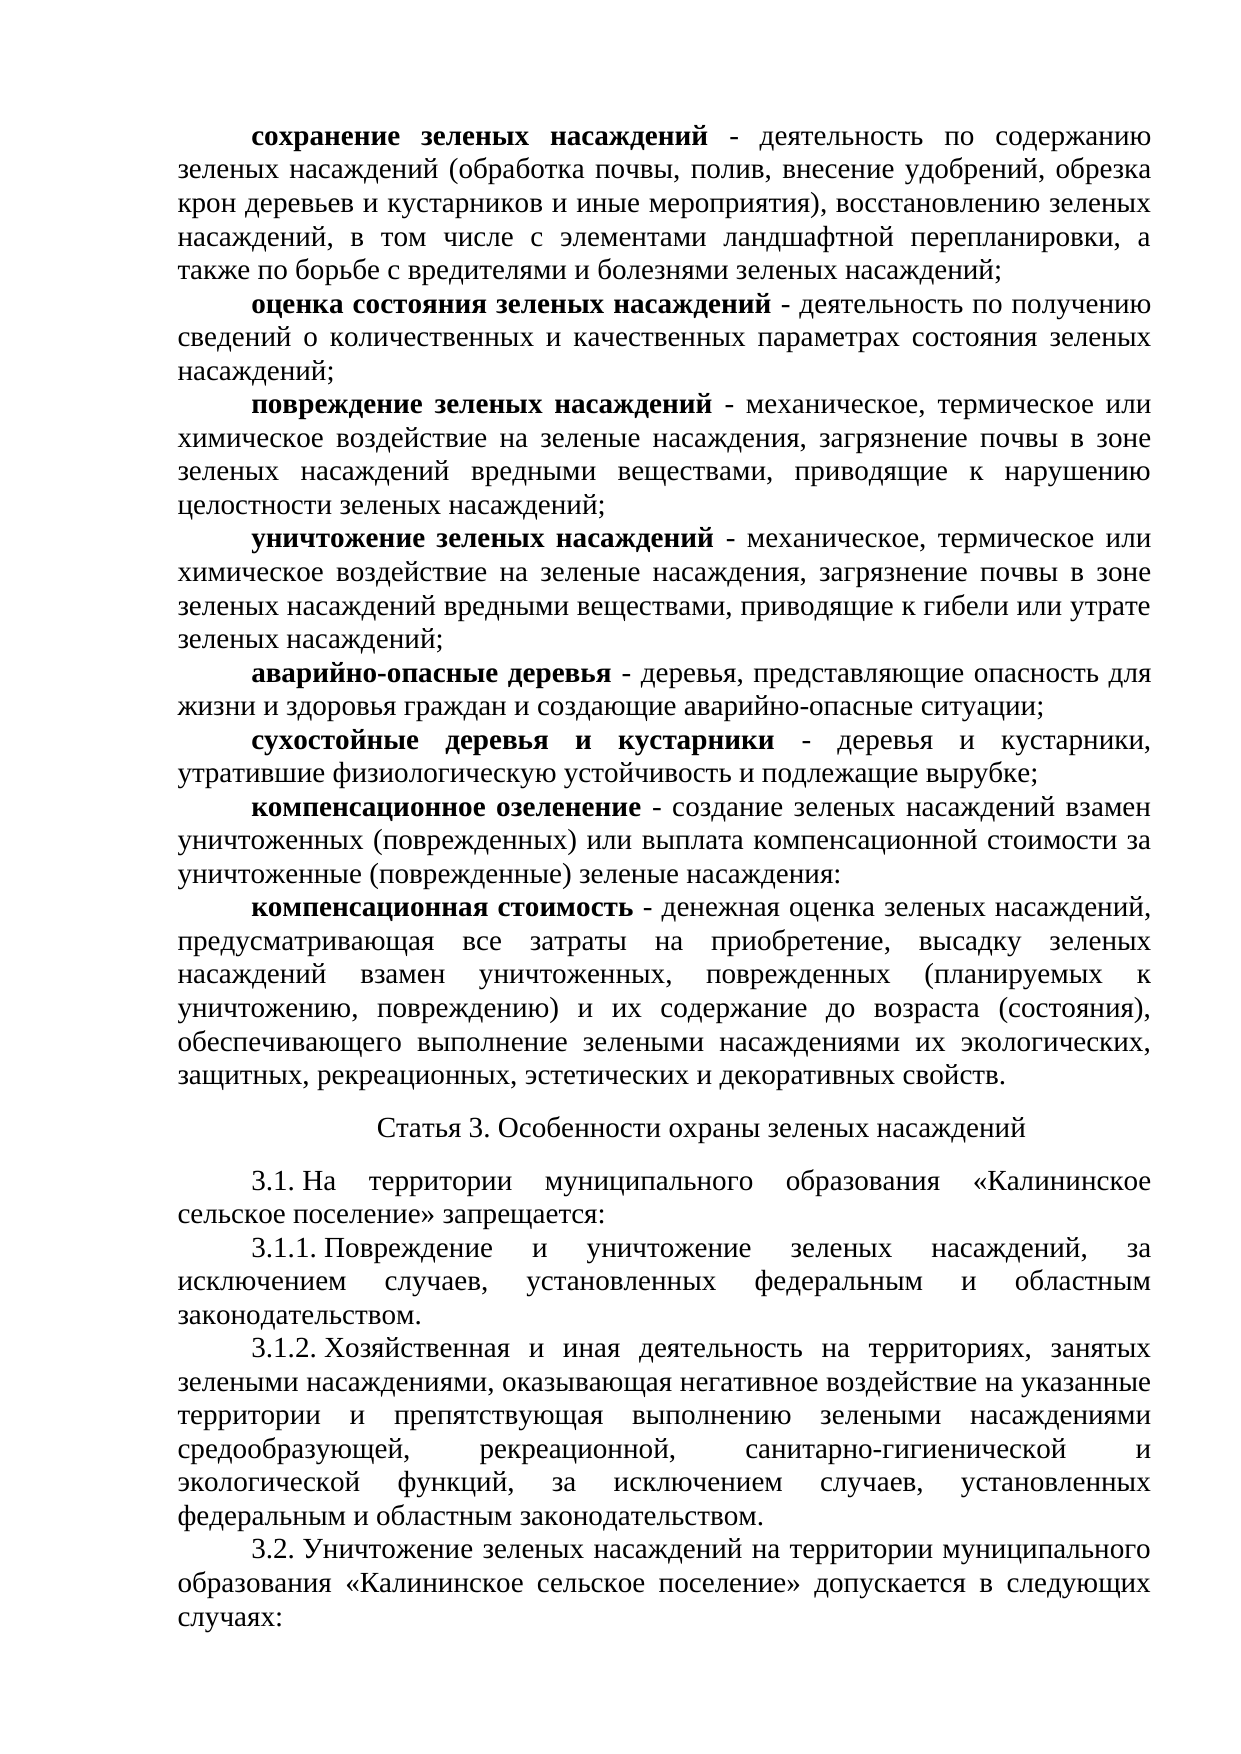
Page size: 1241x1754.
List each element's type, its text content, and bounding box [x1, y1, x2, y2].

text 3.1.1. Повреждение и уничтожение зеленых насаждений, за исключением случаев, установленных федеральным и областным законодательством. [177, 1230, 1152, 1330]
text 3.1.2. Хозяйственная и иная деятельность на территориях, занятых зелеными насаждениями, оказывающая негативное воздействие на указанные территории и препятствующая выполнению зелеными насаждениями средообразующей, рекреационной, санитарно-гигиенической и экологической функций, за исключением случаев, установленных федеральным и областным законодательством. [177, 1330, 1152, 1532]
text сохранение зеленых насаждений - деятельность по содержанию зеленых насаждений (обработка почвы, полив, внесение удобрений, обрезка крон деревьев и кустарников и иные мероприятия), восстановлению зеленых насаждений, в том числе с элементами ландшафтной перепланировки, а также по борьбе с вредителями и болезнями зеленых насаждений; [177, 118, 1152, 286]
text компенсационная стоимость - денежная оценка зеленых насаждений, предусматривающая все затраты на приобретение, высадку зеленых насаждений взамен уничтоженных, поврежденных (планируемых к уничтожению, повреждению) и их содержание до возраста (состояния), обеспечивающего выполнение зелеными насаждениями их экологических, защитных, рекреационных, эстетических и декоративных свойств. [177, 889, 1152, 1091]
text сухостойные деревья и кустарники - деревья и кустарники, утратившие физиологическую устойчивость и подлежащие вырубке; [177, 722, 1152, 789]
text аварийно-опасные деревья - деревья, представляющие опасность для жизни и здоровья граждан и создающие аварийно-опасные ситуации; [177, 655, 1152, 722]
text уничтожение зеленых насаждений - механическое, термическое или химическое воздействие на зеленые насаждения, загрязнение почвы в зоне зеленых насаждений вредными веществами, приводящие к гибели или утрате зеленых насаждений; [177, 521, 1152, 655]
text 3.1. На территории муниципального образования «Калининское сельское поселение» запрещается: [177, 1163, 1152, 1230]
text компенсационное озеленение - создание зеленых насаждений взамен уничтоженных (поврежденных) или выплата компенсационной стоимости за уничтоженные (поврежденные) зеленые насаждения: [177, 789, 1152, 889]
text оценка состояния зеленых насаждений - деятельность по получению сведений о количественных и качественных параметрах состояния зеленых насаждений; [177, 286, 1152, 386]
text 3.2. Уничтожение зеленых насаждений на территории муниципального образования «Калининское сельское поселение» допускается в следующих случаях: [177, 1532, 1152, 1632]
text Статья 3. Особенности охраны зеленых насаждений [177, 1110, 1152, 1143]
text повреждение зеленых насаждений - механическое, термическое или химическое воздействие на зеленые насаждения, загрязнение почвы в зоне зеленых насаждений вредными веществами, приводящие к нарушению целостности зеленых насаждений; [177, 386, 1152, 521]
